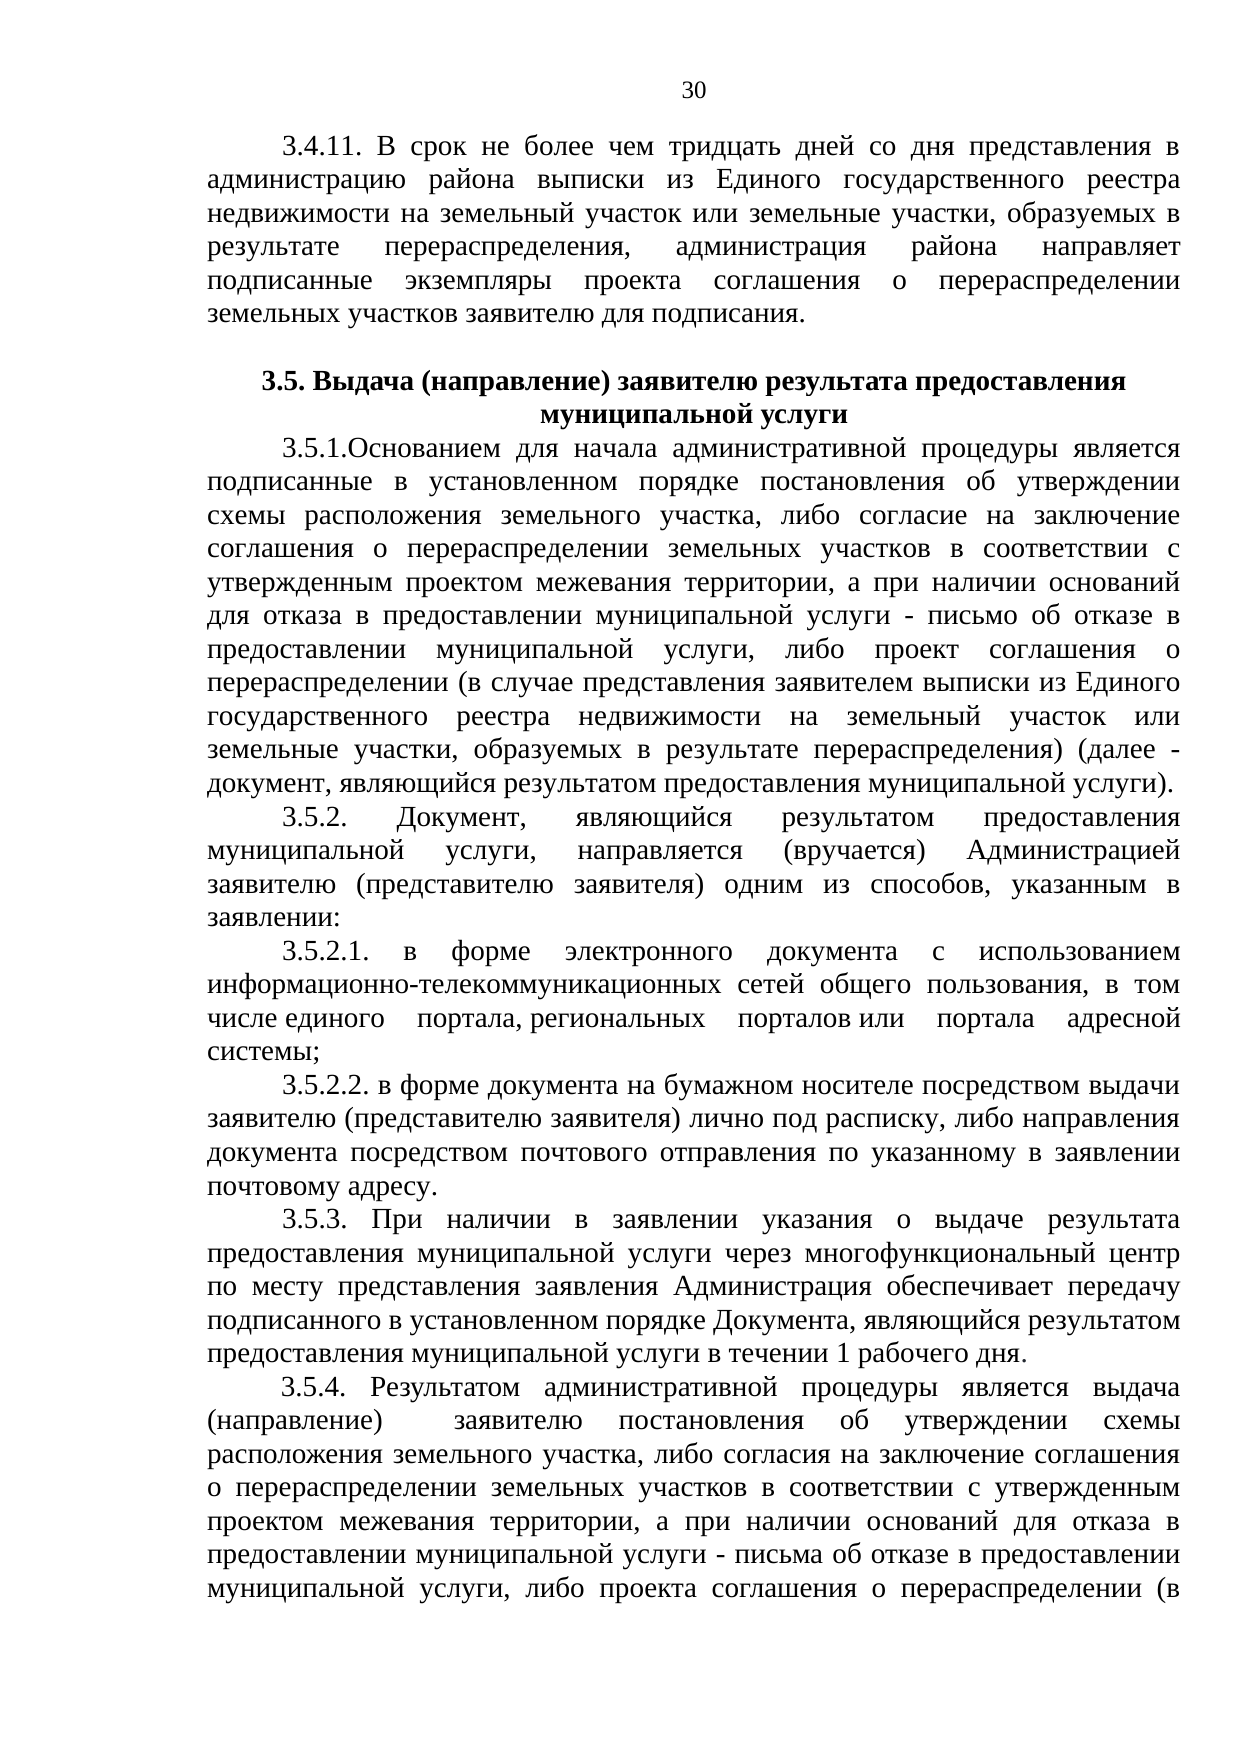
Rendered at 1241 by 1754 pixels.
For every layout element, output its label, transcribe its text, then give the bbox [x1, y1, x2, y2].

text 3.5.2.2. в форме документа на бумажном носителе посредством выдачи заявителю (представителю заявителя) лично под расписку, либо направления документа посредством почтового отправления по указанному в заявлении почтовому адресу. [207, 1067, 1181, 1201]
text 3.5.2. Документ, являющийся результатом предоставления муниципальной услуги, направляется (вручается) Администрацией заявителю (представителю заявителя) одним из способов, указанным в заявлении: [207, 799, 1181, 933]
text 3.5. Выдача (направление) заявителю результата предоставления муниципальной услуги [207, 363, 540, 430]
text 3.4.11. В срок не более чем тридцать дней со дня представления в администрацию района выписки из Единого государственного реестра недвижимости на земельный участок или земельные участки, образуемых в результате перераспределения, администрация района направляет подписанные экземпляры проекта соглашения о перераспределении земельных участков заявителю для подписания. [207, 128, 1181, 329]
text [207, 1369, 1181, 1604]
text 3.5. Выдача (направление) заявителю результата предоставления муниципальной услуги [848, 363, 1181, 430]
text 3.5.2.1. в форме электронного документа с использованием информационно-телекоммуникационных сетей общего пользования, в том числе единого портала, региональных порталов или портала адресной системы; [207, 933, 1181, 1067]
text 3.5.1.Основанием для начала административной процедуры является подписанные в установленном порядке постановления об утверждении схемы расположения земельного участка, либо согласие на заключение соглашения о перераспределении земельных участков в соответствии с утвержденным проектом межевания территории, а при наличии оснований для отказа в предоставлении муниципальной услуги - письмо об отказе в предоставлении муниципальной услуги, либо проект соглашения о перераспределении (в случае представления заявителем выписки из Единого государственного реестра недвижимости на земельный участок или земельные участки, образуемых в результате перераспределения) (далее - документ, являющийся результатом предоставления муниципальной услуги). [207, 430, 1181, 799]
text 3.5.3. При наличии в заявлении указания о выдаче результата предоставления муниципальной услуги через многофункциональный центр по месту представления заявления Администрация обеспечивает передачу подписанного в установленном порядке Документа, являющийся результатом предоставления муниципальной услуги в течении 1 рабочего дня. [207, 1201, 1181, 1369]
